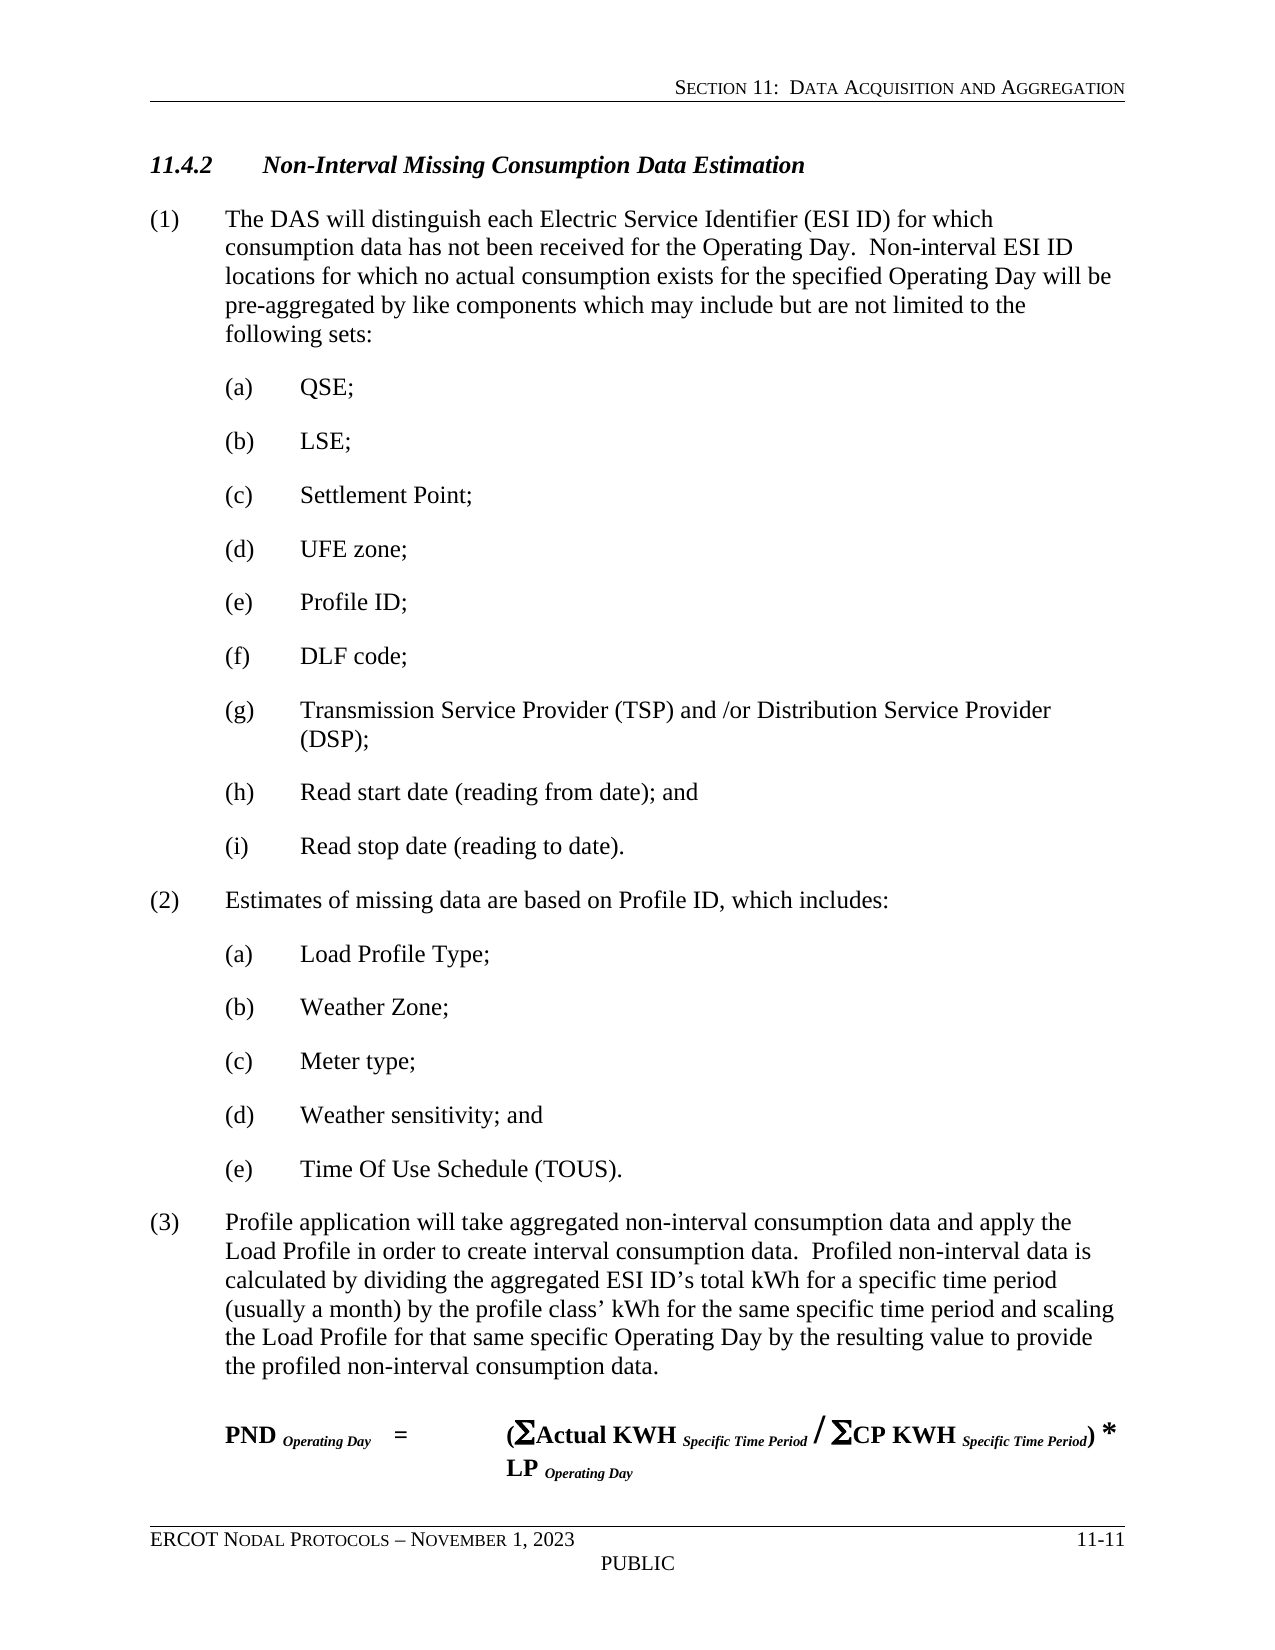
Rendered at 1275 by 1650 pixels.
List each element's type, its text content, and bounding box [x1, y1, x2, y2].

list (b) Weather Zone; [225, 992, 1125, 1021]
list (c) Meter type; [225, 1046, 1125, 1075]
list (a) QSE; [225, 372, 1125, 401]
list (a) Load Profile Type; [225, 939, 1125, 967]
list (b) LSE; [225, 426, 1125, 455]
text (1) The DAS will distinguish each Electric Service Identifier (ESI ID) for which consumption data has not been received for the Operating Day. Non-interval ESI ID locations for which no actual consumption exists for the specified Operating Day will be pre-aggregated by like components which may include but are not limited to the following sets: [150, 204, 1125, 347]
text (2) Estimates of missing data are based on Profile ID, which includes: [150, 885, 1125, 914]
list (c) Settlement Point; [225, 480, 1125, 509]
list (d) UFE zone; [225, 534, 1125, 562]
list (g) Transmission Service Provider (TSP) and /or Distribution Service Provider (DSP); [225, 695, 1125, 752]
list (h) Read start date (reading from date); and [225, 777, 1125, 806]
text PND Operating Day = (Actual KWH Specific Time Period / CP KWH Specific Time Period) * LP Operating Day [225, 1405, 1125, 1482]
list (d) Weather sensitivity; and [225, 1100, 1125, 1129]
list (e) Profile ID; [225, 587, 1125, 616]
list (i) Read stop date (reading to date). [225, 831, 1125, 860]
text 11.4.2 Non-Interval Missing Consumption Data Estimation [150, 150, 1125, 179]
text (3) Profile application will take aggregated non-interval consumption data and apply the Load Profile in order to create interval consumption data. Profiled non-interval data is calculated by dividing the aggregated ESI ID’s total kWh for a specific time period (usually a month) by the profile class’ kWh for the same specific time period and scaling the Load Profile for that same specific Operating Day by the resulting value to provide the profiled non-interval consumption data. [150, 1207, 1125, 1380]
list (e) Time Of Use Schedule (TOUS). [225, 1154, 1125, 1182]
list (f) DLF code; [225, 641, 1125, 670]
